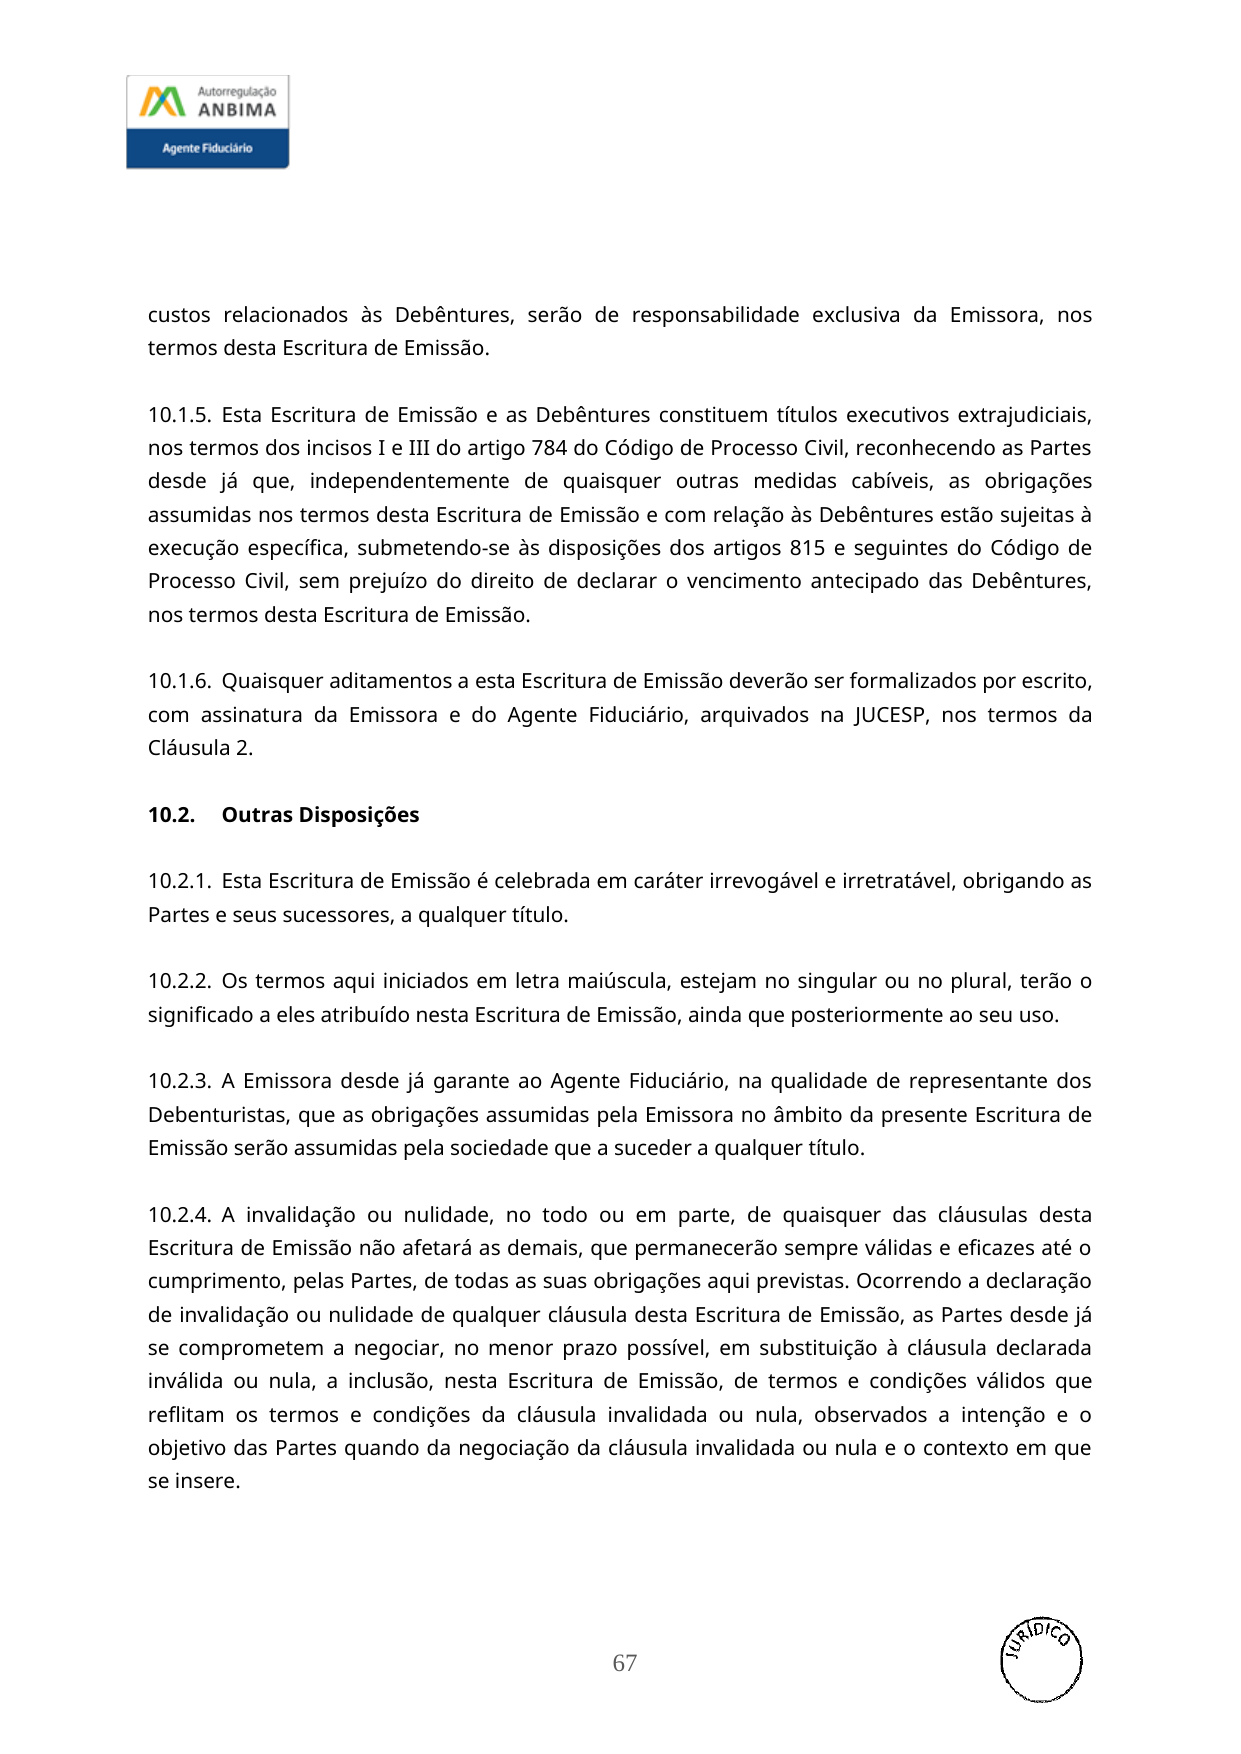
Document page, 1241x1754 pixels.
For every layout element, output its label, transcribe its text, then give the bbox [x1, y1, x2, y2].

list Os termos aqui iniciados em letra maiúscula, estejam no singular ou no plural, terão o significado a eles atribuído nesta Escritura de Emissão, ainda que posteriormente ao seu uso. [148, 962, 1094, 1029]
list Esta Escritura de Emissão e as Debêntures constituem títulos executivos extrajudiciais, nos termos dos incisos I e III do artigo 784 do Código de Processo Civil, reconhecendo as Partes desde já que, independentemente de quaisquer outras medidas cabíveis, as obrigações assumidas nos termos desta Escritura de Emissão e com relação às Debêntures estão sujeitas à execução específica, submetendo-se às disposições dos artigos 815 e seguintes do Código de Processo Civil, sem prejuízo do direito de declarar o vencimento antecipado das Debêntures, nos termos desta Escritura de Emissão. [148, 395, 1094, 629]
list Quaisquer aditamentos a esta Escritura de Emissão deverão ser formalizados por escrito, com assinatura da Emissora e do Agente Fiduciário, arquivados na JUCESP, nos termos da Cláusula 2. [148, 662, 1094, 762]
list Esta Escritura de Emissão é celebrada em caráter irrevogável e irretratável, obrigando as Partes e seus sucessores, a qualquer título. [148, 862, 1094, 929]
picture [987, 1603, 1093, 1711]
picture [126, 75, 291, 171]
list Outras Disposições [148, 795, 1092, 829]
list A invalidação ou nulidade, no todo ou em parte, de quaisquer das cláusulas desta Escritura de Emissão não afetará as demais, que permanecerão sempre válidas e eficazes até o cumprimento, pelas Partes, de todas as suas obrigações aqui previstas. Ocorrendo a declaração de invalidação ou nulidade de qualquer cláusula desta Escritura de Emissão, as Partes desde já se comprometem a negociar, no menor prazo possível, em substituição à cláusula declarada inválida ou nula, a inclusão, nesta Escritura de Emissão, de termos e condições válidos que reflitam os termos e condições da cláusula invalidada ou nula, observados a intenção e o objetivo das Partes quando da negociação da cláusula invalidada ou nula e o contexto em que se insere. [148, 1195, 1094, 1495]
list A Emissora desde já garante ao Agente Fiduciário, na qualidade de representante dos Debenturistas, que as obrigações assumidas pela Emissora no âmbito da presente Escritura de Emissão serão assumidas pela sociedade que a suceder a qualquer título. [148, 1062, 1094, 1162]
